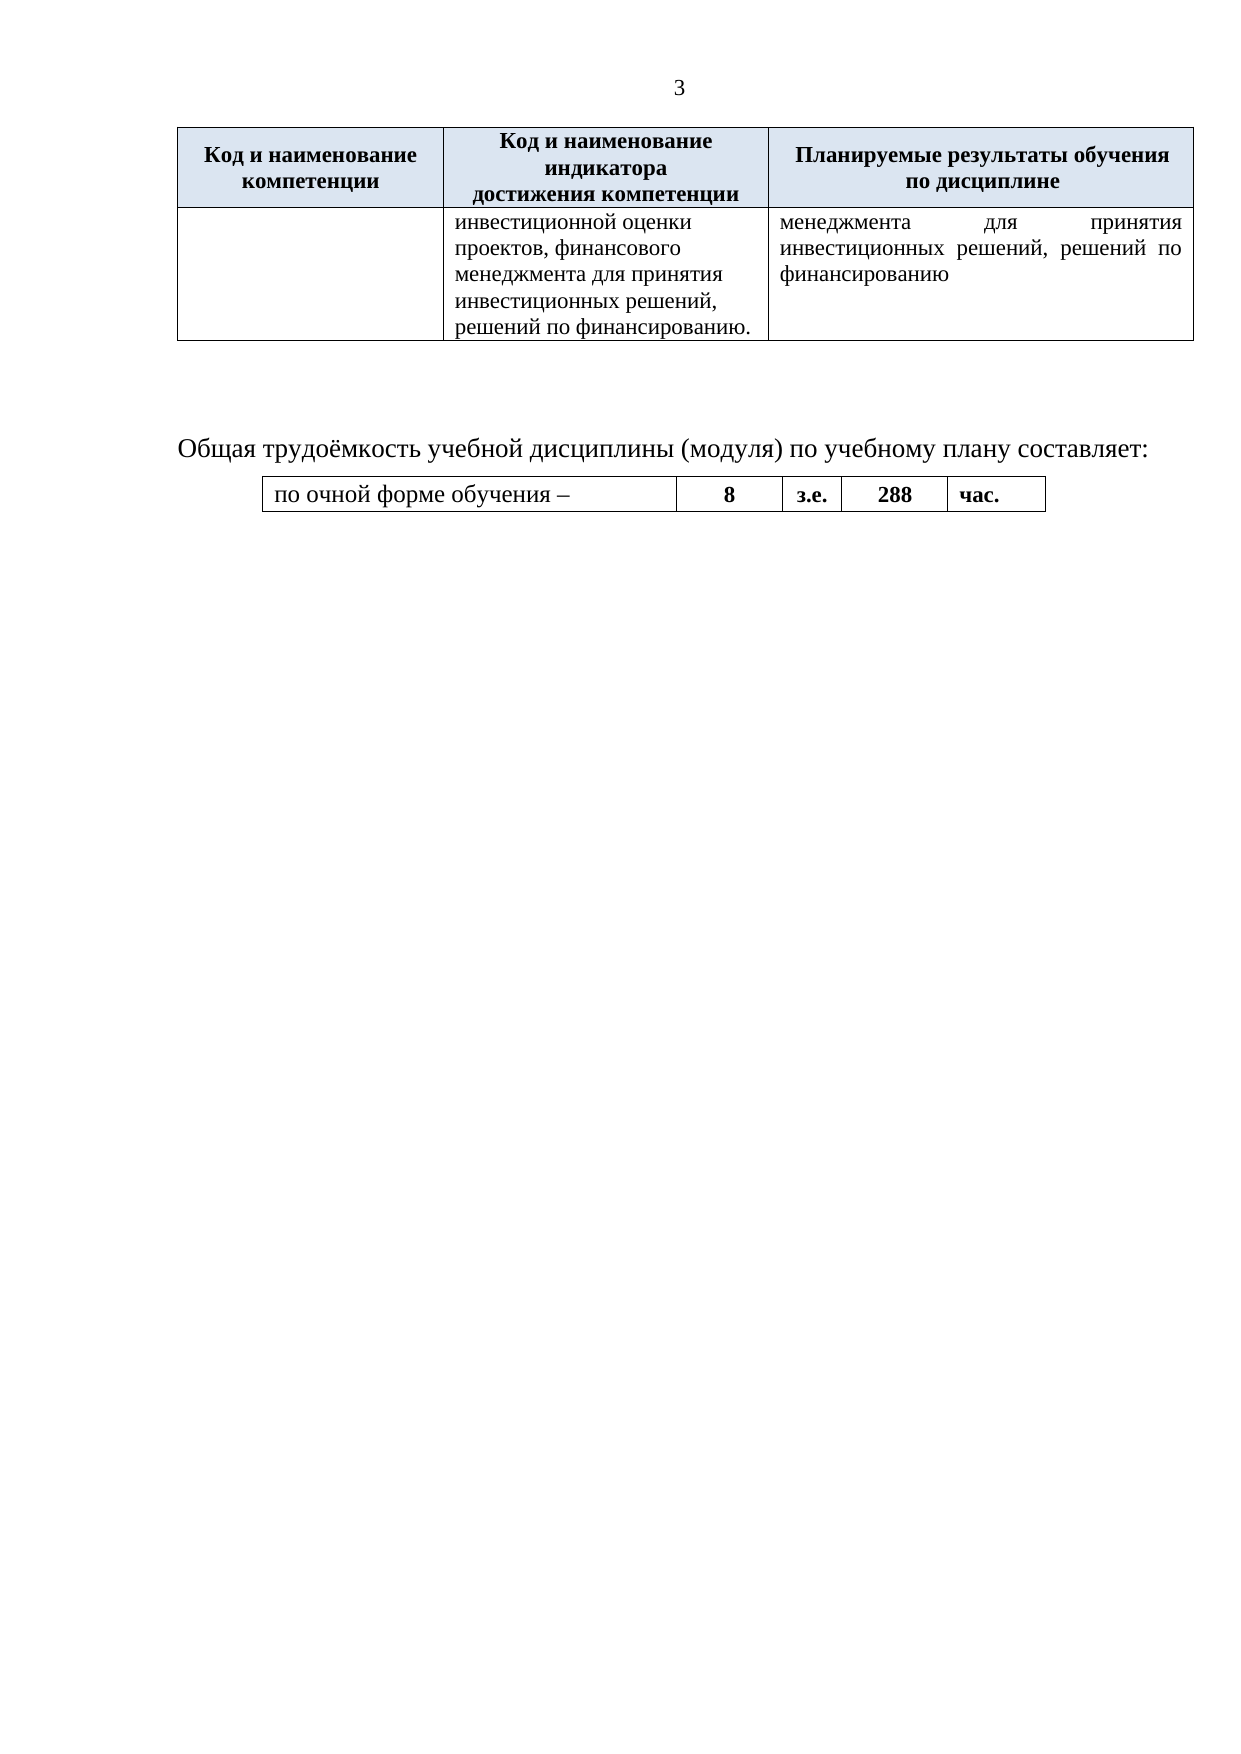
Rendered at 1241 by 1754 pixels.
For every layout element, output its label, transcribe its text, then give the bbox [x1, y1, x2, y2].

table_header з.е. [783, 477, 841, 511]
table_header Код и наименование индикатора достижения компетенции [444, 128, 768, 207]
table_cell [769, 208, 1193, 339]
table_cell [444, 208, 768, 339]
table_header 8 [677, 477, 782, 511]
table_header 288 [842, 477, 947, 511]
table_header Код и наименование компетенции [178, 128, 443, 207]
table_header по очной форме обучения – [263, 477, 676, 511]
subtitle Общая трудоёмкость учебной дисциплины (модуля) по учебному плану составляет: [177, 432, 1181, 463]
table_header час. [948, 477, 1045, 511]
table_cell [178, 208, 443, 339]
table_header Планируемые результаты обучения по дисциплине [769, 128, 1193, 207]
